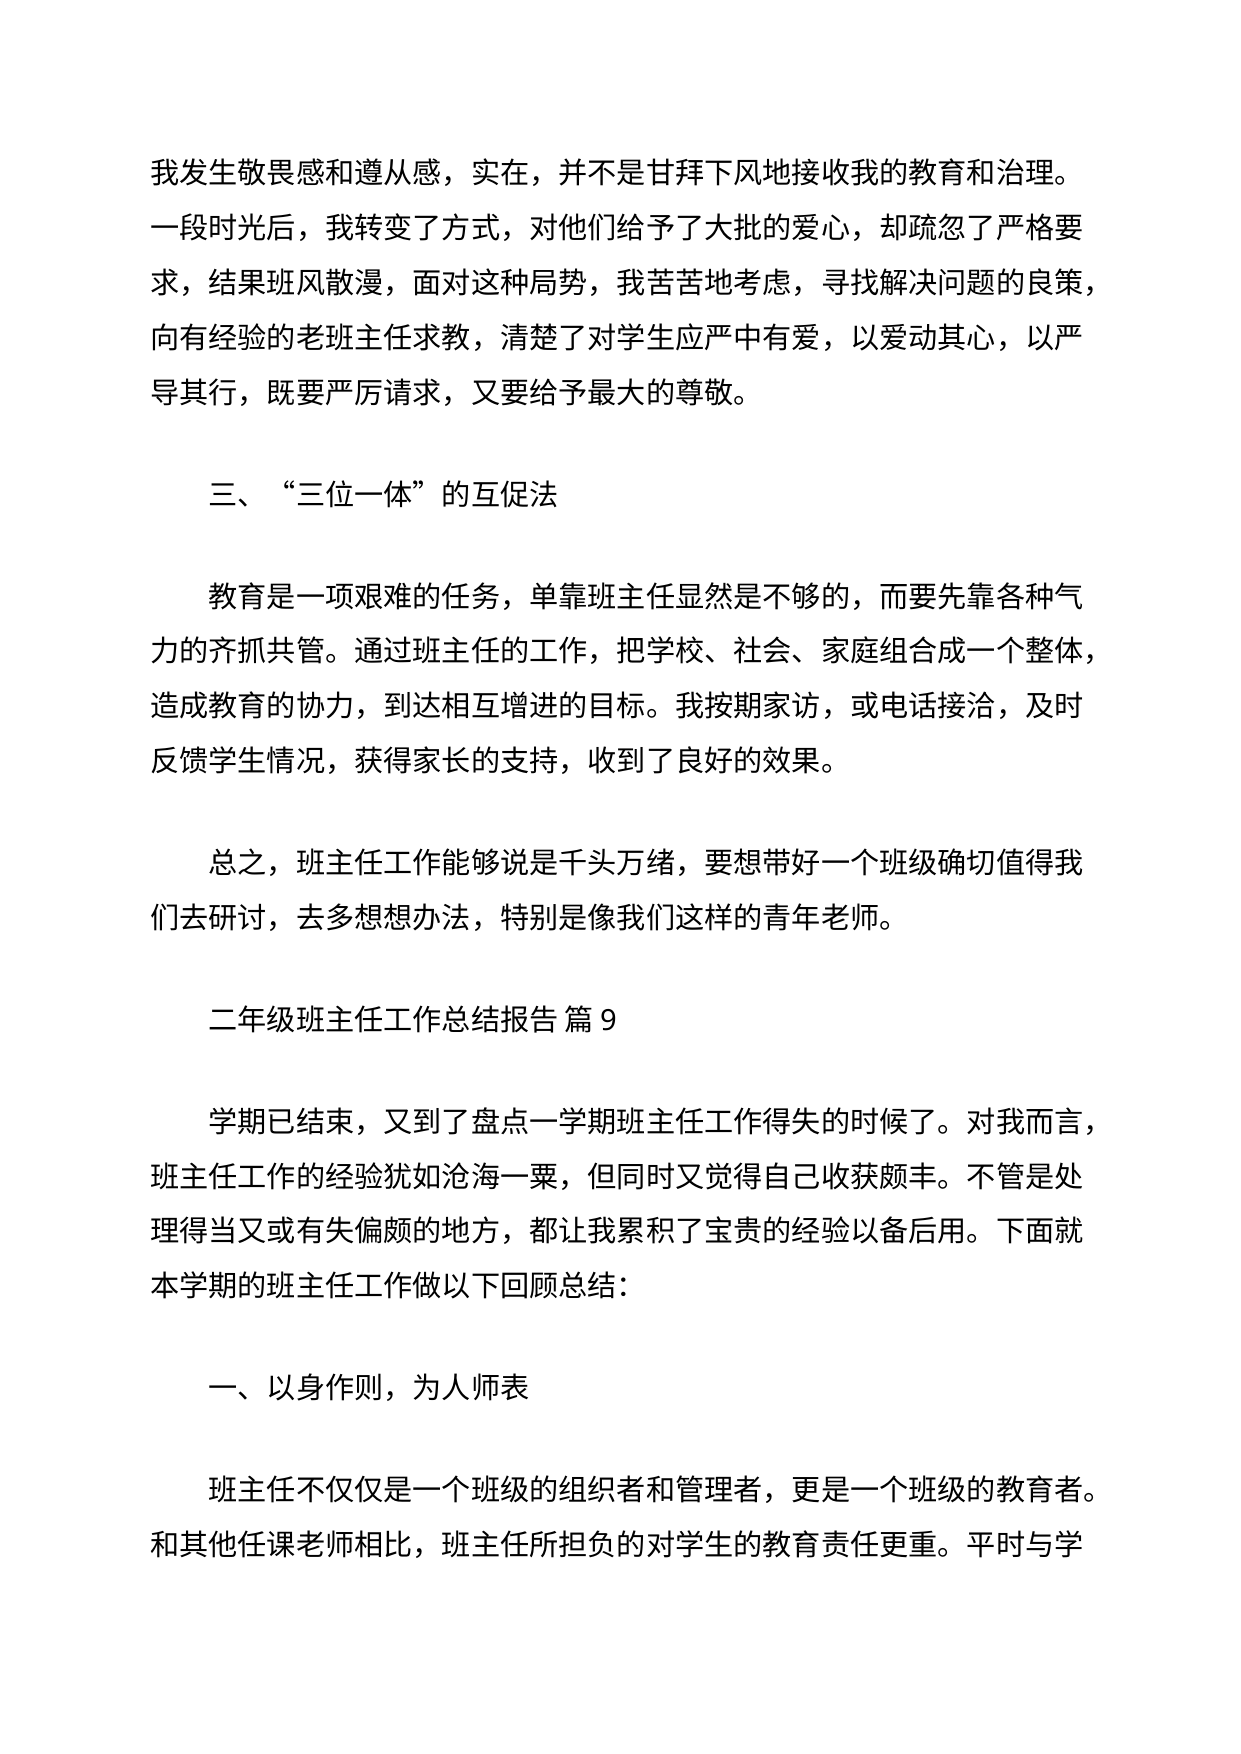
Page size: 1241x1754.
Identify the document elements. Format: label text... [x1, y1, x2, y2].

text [150, 1466, 1090, 1564]
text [150, 150, 1090, 412]
text 一、以身作则，为人师表 [150, 1365, 1090, 1407]
text 总之，班主任工作能够说是千头万绪，要想带好一个班级确切值得我们去研讨，去多想想办法，特别是像我们这样的青年老师。 [150, 839, 1090, 937]
text 二年级班主任工作总结报告 篇9 [150, 996, 1090, 1039]
text 学期已结束，又到了盘点一学期班主任工作得失的时候了。对我而言，班主任工作的经验犹如沧海一粟，但同时又觉得自己收获颇丰。不管是处理得当又或有失偏颇的地方，都让我累积了宝贵的经验以备后用。下面就本学期的班主任工作做以下回顾总结： [150, 1098, 1090, 1305]
text 教育是一项艰难的任务，单靠班主任显然是不够的，而要先靠各种气力的齐抓共管。通过班主任的工作，把学校、社会、家庭组合成一个整体，造成教育的协力，到达相互增进的目标。我按期家访，或电话接洽，及时反馈学生情况，获得家长的支持，收到了良好的效果。 [150, 573, 1090, 780]
text 三、“三位一体”的互促法 [150, 471, 1090, 514]
